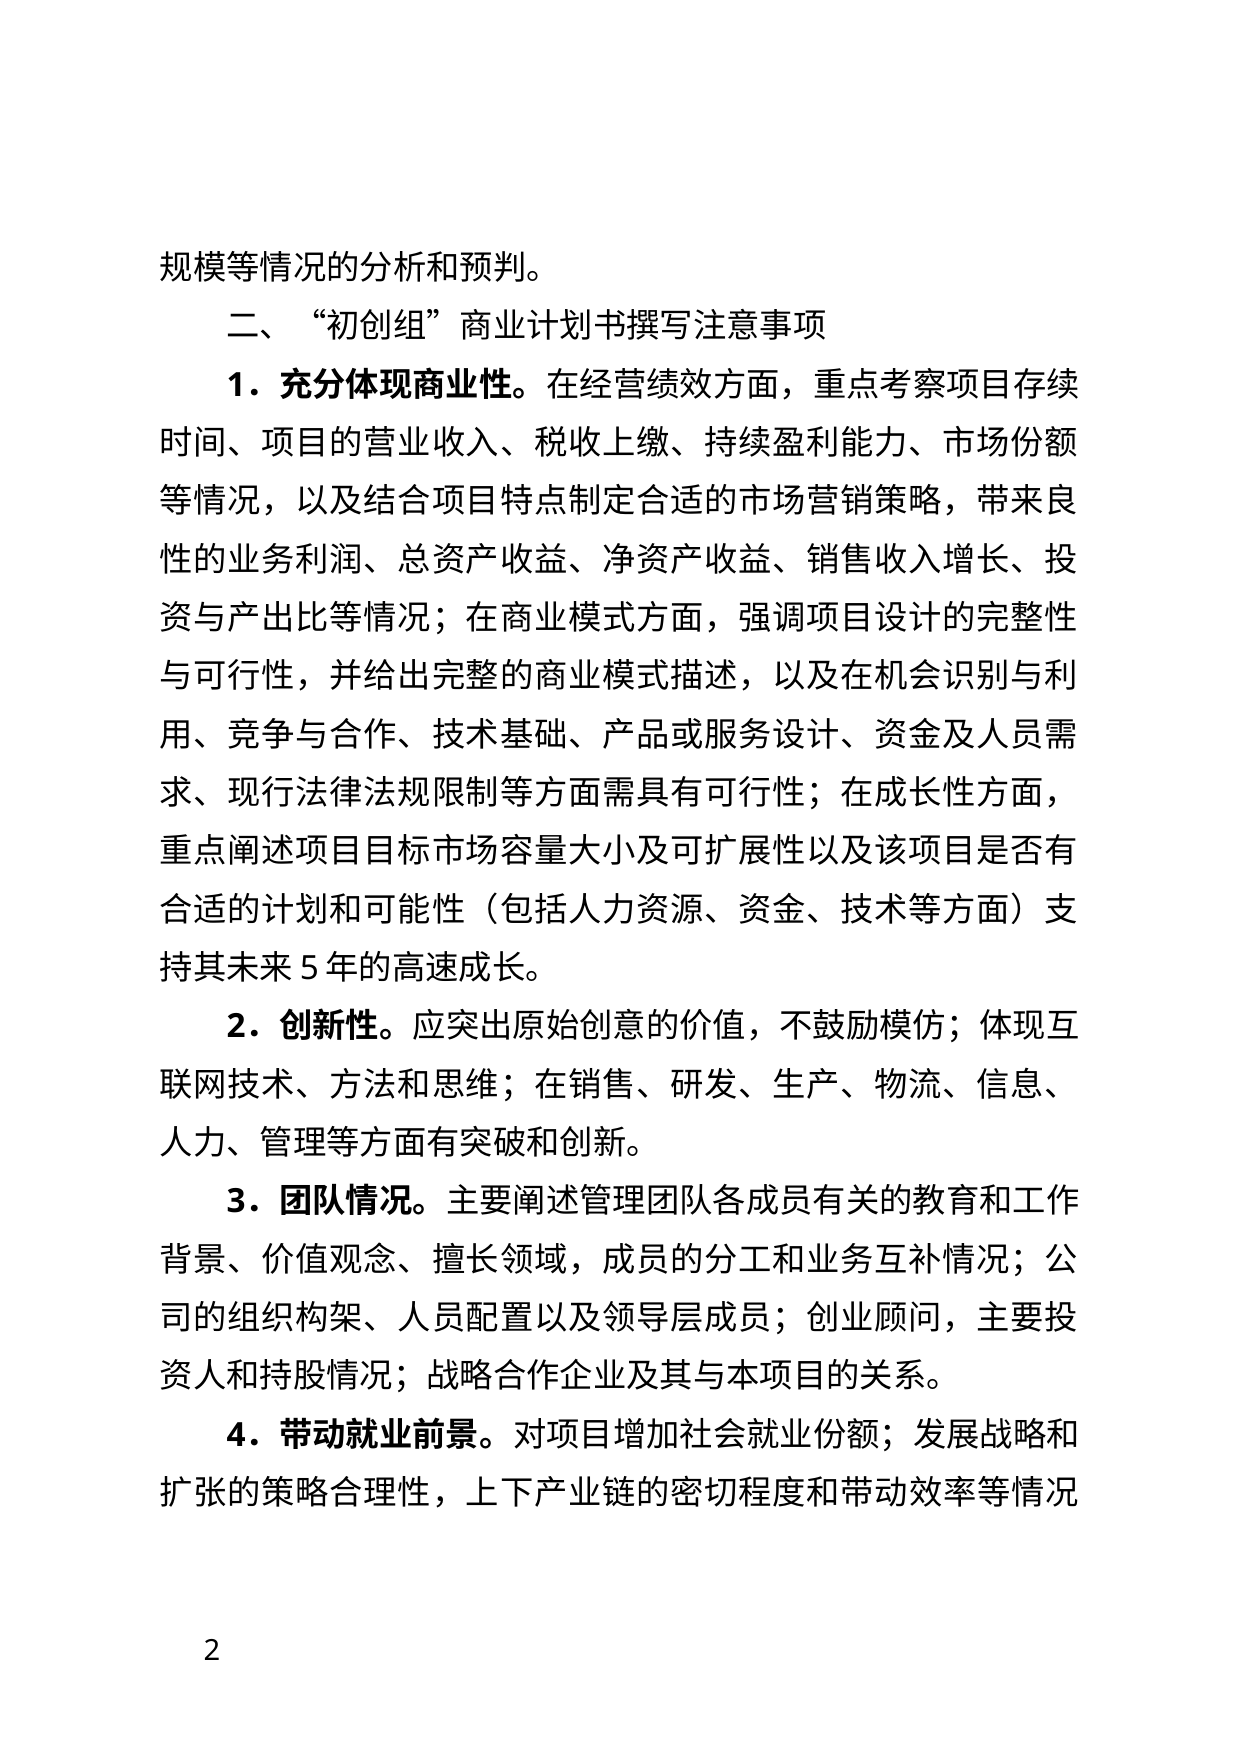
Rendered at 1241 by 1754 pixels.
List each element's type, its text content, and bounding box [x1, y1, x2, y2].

list 二、“初创组”商业计划书撰写注意事项 [159, 291, 1081, 349]
text 3．团队情况。主要阐述管理团队各成员有关的教育和工作背景、价值观念、擅长领域，成员的分工和业务互补情况；公司的组织构架、人员配置以及领导层成员；创业顾问，主要投资人和持股情况；战略合作企业及其与本项目的关系。 [159, 1166, 1081, 1399]
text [159, 1399, 1081, 1516]
text 1．充分体现商业性。在经营绩效方面，重点考察项目存续时间、项目的营业收入、税收上缴、持续盈利能力、市场份额等情况，以及结合项目特点制定合适的市场营销策略，带来良性的业务利润、总资产收益、净资产收益、销售收入增长、投资与产出比等情况；在商业模式方面，强调项目设计的完整性与可行性，并给出完整的商业模式描述，以及在机会识别与利用、竞争与合作、技术基础、产品或服务设计、资金及人员需求、现行法律法规限制等方面需具有可行性；在成长性方面，重点阐述项目目标市场容量大小及可扩展性以及该项目是否有合适的计划和可能性（包括人力资源、资金、技术等方面）支持其未来5年的高速成长。 [159, 349, 1081, 991]
text 2．创新性。应突出原始创意的价值，不鼓励模仿；体现互联网技术、方法和思维；在销售、研发、生产、物流、信息、人力、管理等方面有突破和创新。 [159, 991, 1081, 1166]
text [159, 233, 1081, 291]
